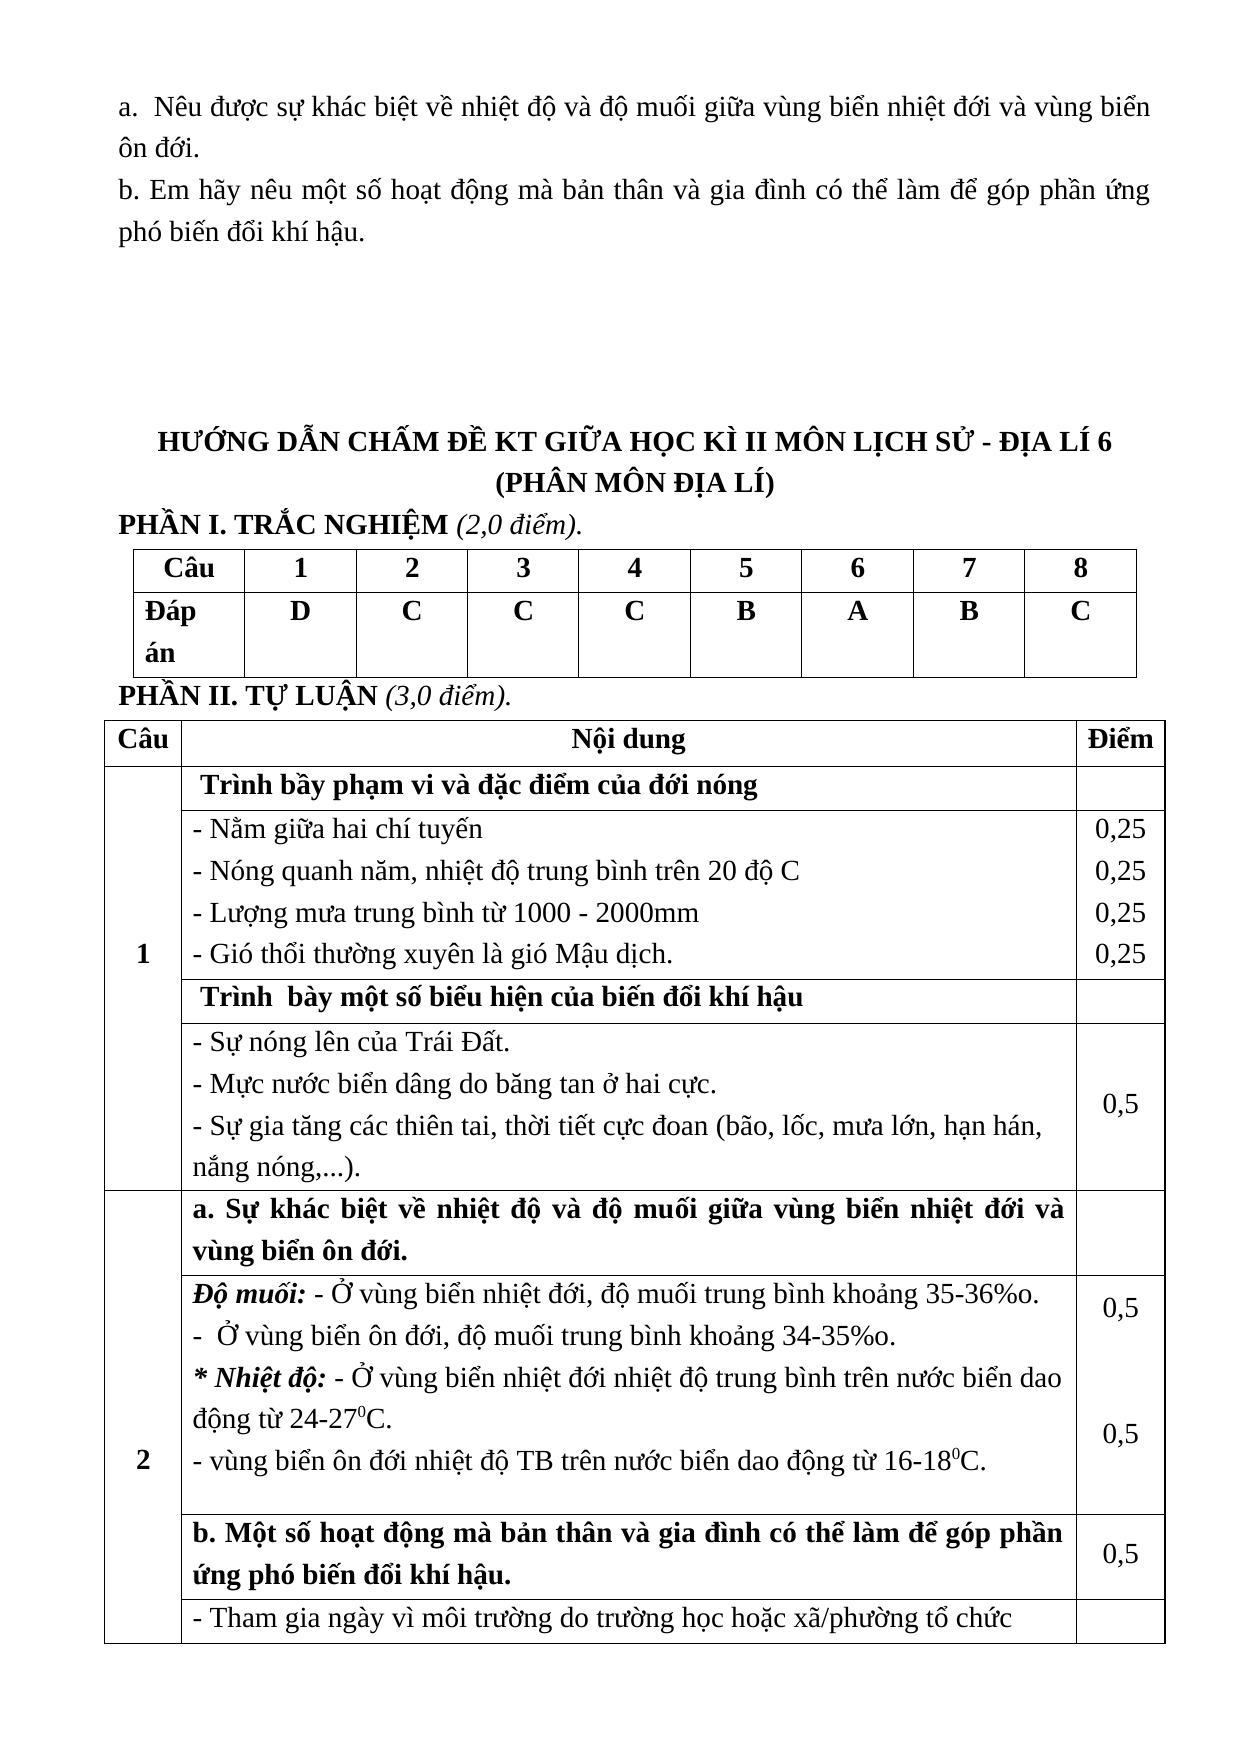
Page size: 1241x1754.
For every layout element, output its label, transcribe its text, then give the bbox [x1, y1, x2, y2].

table_cell A [802, 593, 913, 677]
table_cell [182, 1600, 1076, 1643]
table_cell D [245, 593, 356, 677]
table_header 4 [579, 550, 690, 592]
table_cell B [914, 593, 1024, 677]
table_cell Đáp án [134, 593, 244, 677]
table_header 6 [802, 550, 913, 592]
text HƯỚNG DẪN CHẤM ĐỀ KT GIỮA HỌC KÌ II MÔN LỊCH SỬ - ĐỊA LÍ 6 [118, 424, 1152, 457]
table_cell Độ muối: - Ở vùng biển nhiệt đới, độ muối trung bình khoảng 35-36%o. - Ở vùng biển ôn đới, độ muối trung bình khoảng 34-35%o. * Nhiệt độ: - Ở vùng biển nhiệt đới nhiệt độ trung bình trên nước biển dao động từ 24-270C. - vùng biển ôn đới nhiệt độ TB trên nước biển dao động từ 16-180C. [182, 1276, 1076, 1514]
table_cell 0,5 [1077, 1515, 1164, 1599]
table_cell C [579, 593, 690, 677]
table_cell - Nằm giữa hai chí tuyến - Nóng quanh năm, nhiệt độ trung bình trên 20 độ C - Lượng mưa trung bình từ 1000 - 2000mm - Gió thổi thường xuyên là gió Mậu dịch. [182, 811, 1076, 978]
table_cell C [468, 593, 578, 677]
table_cell 2 [105, 1191, 181, 1643]
table_header 5 [691, 550, 801, 592]
table_cell C [1025, 593, 1136, 677]
table_header Điểm [1077, 721, 1164, 766]
table_cell [1077, 767, 1164, 810]
text (PHÂN MÔN ĐỊA LÍ) [118, 466, 1152, 499]
table_header Nội dung [182, 721, 1076, 766]
table_cell a. Sự khác biệt về nhiệt độ và độ muối giữa vùng biển nhiệt đới và vùng biển ôn đới. [182, 1191, 1076, 1275]
table_cell C [357, 593, 467, 677]
table_cell [1077, 980, 1164, 1023]
table_cell Trình bày một số biểu hiện của biến đổi khí hậu [182, 980, 1076, 1023]
text PHẦN II. TỰ LUẬN (3,0 điểm). [118, 678, 1152, 712]
table_header Câu [134, 550, 244, 592]
table_cell b. Một số hoạt động mà bản thân và gia đình có thể làm để góp phần ứng phó biến đổi khí hậu. [182, 1515, 1076, 1599]
table_cell 0,5 0,5 [1077, 1276, 1164, 1514]
table_header 1 [245, 550, 356, 592]
table_cell 0,25 0,25 0,25 0,25 [1077, 811, 1164, 978]
table_cell B [691, 593, 801, 677]
table_header 8 [1025, 550, 1136, 592]
table_cell [1077, 1191, 1164, 1275]
table_header Câu [105, 721, 181, 766]
table_cell 1 [105, 767, 181, 1190]
table_cell [1077, 1600, 1164, 1643]
text b. Em hãy nêu một số hoạt động mà bản thân và gia đình có thể làm để góp phần ứng phó biến đổi khí hậu. [118, 172, 1152, 248]
table_header 2 [357, 550, 467, 592]
table_header 7 [914, 550, 1024, 592]
text PHẦN I. TRẮC NGHIỆM (2,0 điểm). [118, 507, 1152, 541]
text a. Nêu được sự khác biệt về nhiệt độ và độ muối giữa vùng biển nhiệt đới và vùng biển ôn đới. [118, 89, 1152, 164]
table_cell Trình bầy phạm vi và đặc điểm của đới nóng [182, 767, 1076, 810]
table_header 3 [468, 550, 578, 592]
table_cell - Sự nóng lên của Trái Đất. - Mực nước biển dâng do băng tan ở hai cực. - Sự gia tăng các thiên tai, thời tiết cực đoan (bão, lốc, mưa lớn, hạn hán, nắng nóng,...). [182, 1024, 1076, 1190]
table_cell 0,5 [1077, 1024, 1164, 1190]
